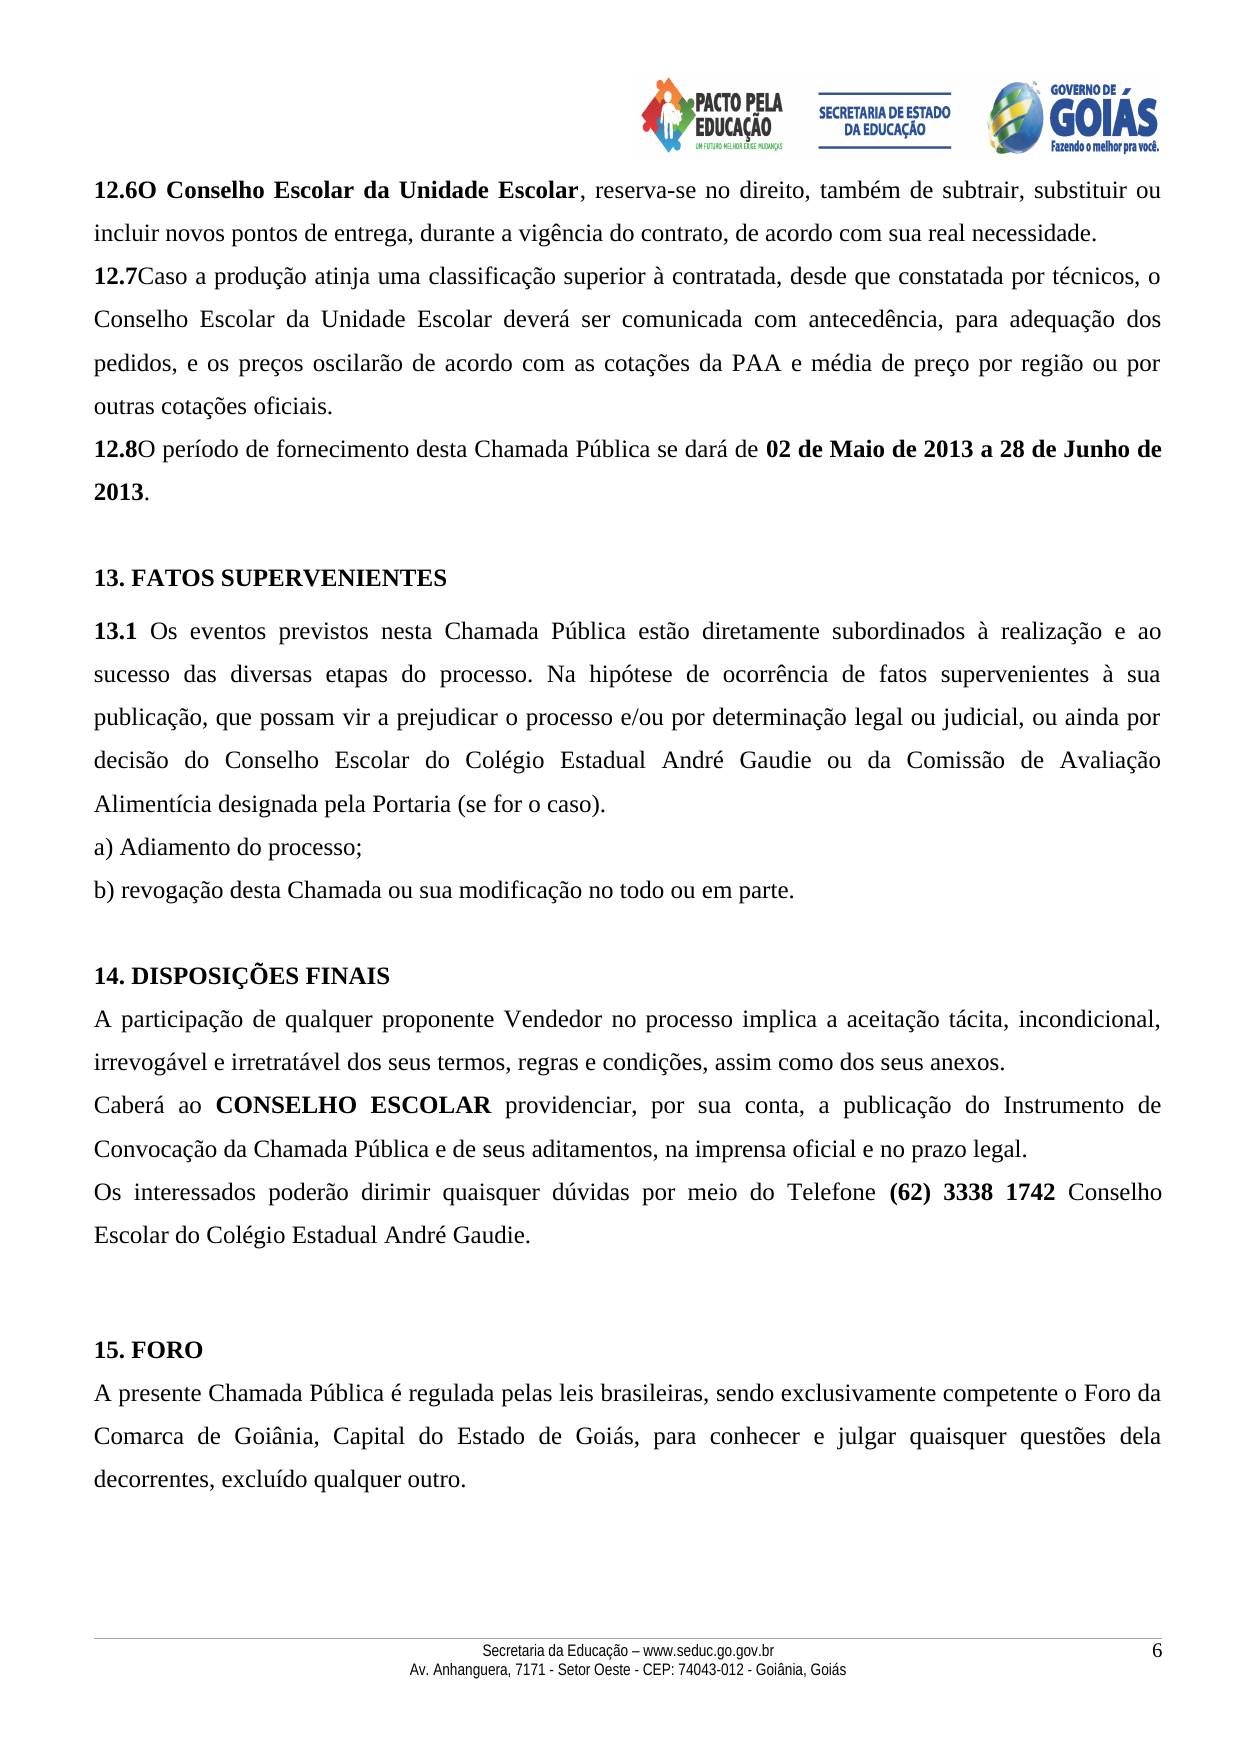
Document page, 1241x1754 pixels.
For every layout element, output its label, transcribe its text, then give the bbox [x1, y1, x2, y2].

text 13.1 Os eventos previstos nesta Chamada Pública estão diretamente subordinados à realização e ao sucesso das diversas etapas do processo. Na hipótese de ocorrência de fatos supervenientes à sua publicação, que possam vir a prejudicar o processo e/ou por determinação legal ou judicial, ou ainda por decisão do Conselho Escolar do Colégio Estadual André Gaudie ou da Comissão de Avaliação Alimentícia designada pela Portaria (se for o caso). [94, 616, 1162, 817]
text A participação de qualquer proponente Vendedor no processo implica a aceitação tácita, incondicional, irrevogável e irretratável dos seus termos, regras e condições, assim como dos seus anexos. [94, 1004, 1162, 1076]
text 12.6O Conselho Escolar da Unidade Escolar, reserva-se no direito, também de subtrair, substituir ou incluir novos pontos de entrega, durante a vigência do contrato, de acordo com sua real necessidade. [94, 175, 1162, 247]
text 14. DISPOSIÇÕES FINAIS [94, 961, 1162, 990]
text Caberá ao CONSELHO ESCOLAR providenciar, por sua conta, a publicação do Instrumento de Convocação da Chamada Pública e de seus aditamentos, na imprensa oficial e no prazo legal. [94, 1091, 1162, 1162]
text 12.7Caso a produção atinja uma classificação superior à contratada, desde que constatada por técnicos, o Conselho Escolar da Unidade Escolar deverá ser comunicada com antecedência, para adequação dos pedidos, e os preços oscilarão de acordo com as cotações da PAA e média de preço por região ou por outras cotações oficiais. [94, 261, 1162, 419]
text 12.8O período de fornecimento desta Chamada Pública se dará de 02 de Maio de 2013 a 28 de Junho de 2013. [94, 434, 1162, 506]
text Os interessados poderão dirimir quaisquer dúvidas por meio do Telefone (62) 3338 1742 Conselho Escolar do Colégio Estadual André Gaudie. [94, 1177, 1162, 1249]
text 15. FORO [94, 1335, 1162, 1364]
text A presente Chamada Pública é regulada pelas leis brasileiras, sendo exclusivamente competente o Foro da Comarca de Goiânia, Capital do Estado de Goiás, para conhecer e julgar quaisquer questões dela decorrentes, excluído qualquer outro. [94, 1378, 1162, 1493]
text b) revogação desta Chamada ou sua modificação no todo ou em parte. [94, 875, 1162, 904]
text a) Adiamento do processo; [94, 832, 1162, 861]
text 13. FATOS SUPERVENIENTES [94, 563, 1162, 592]
